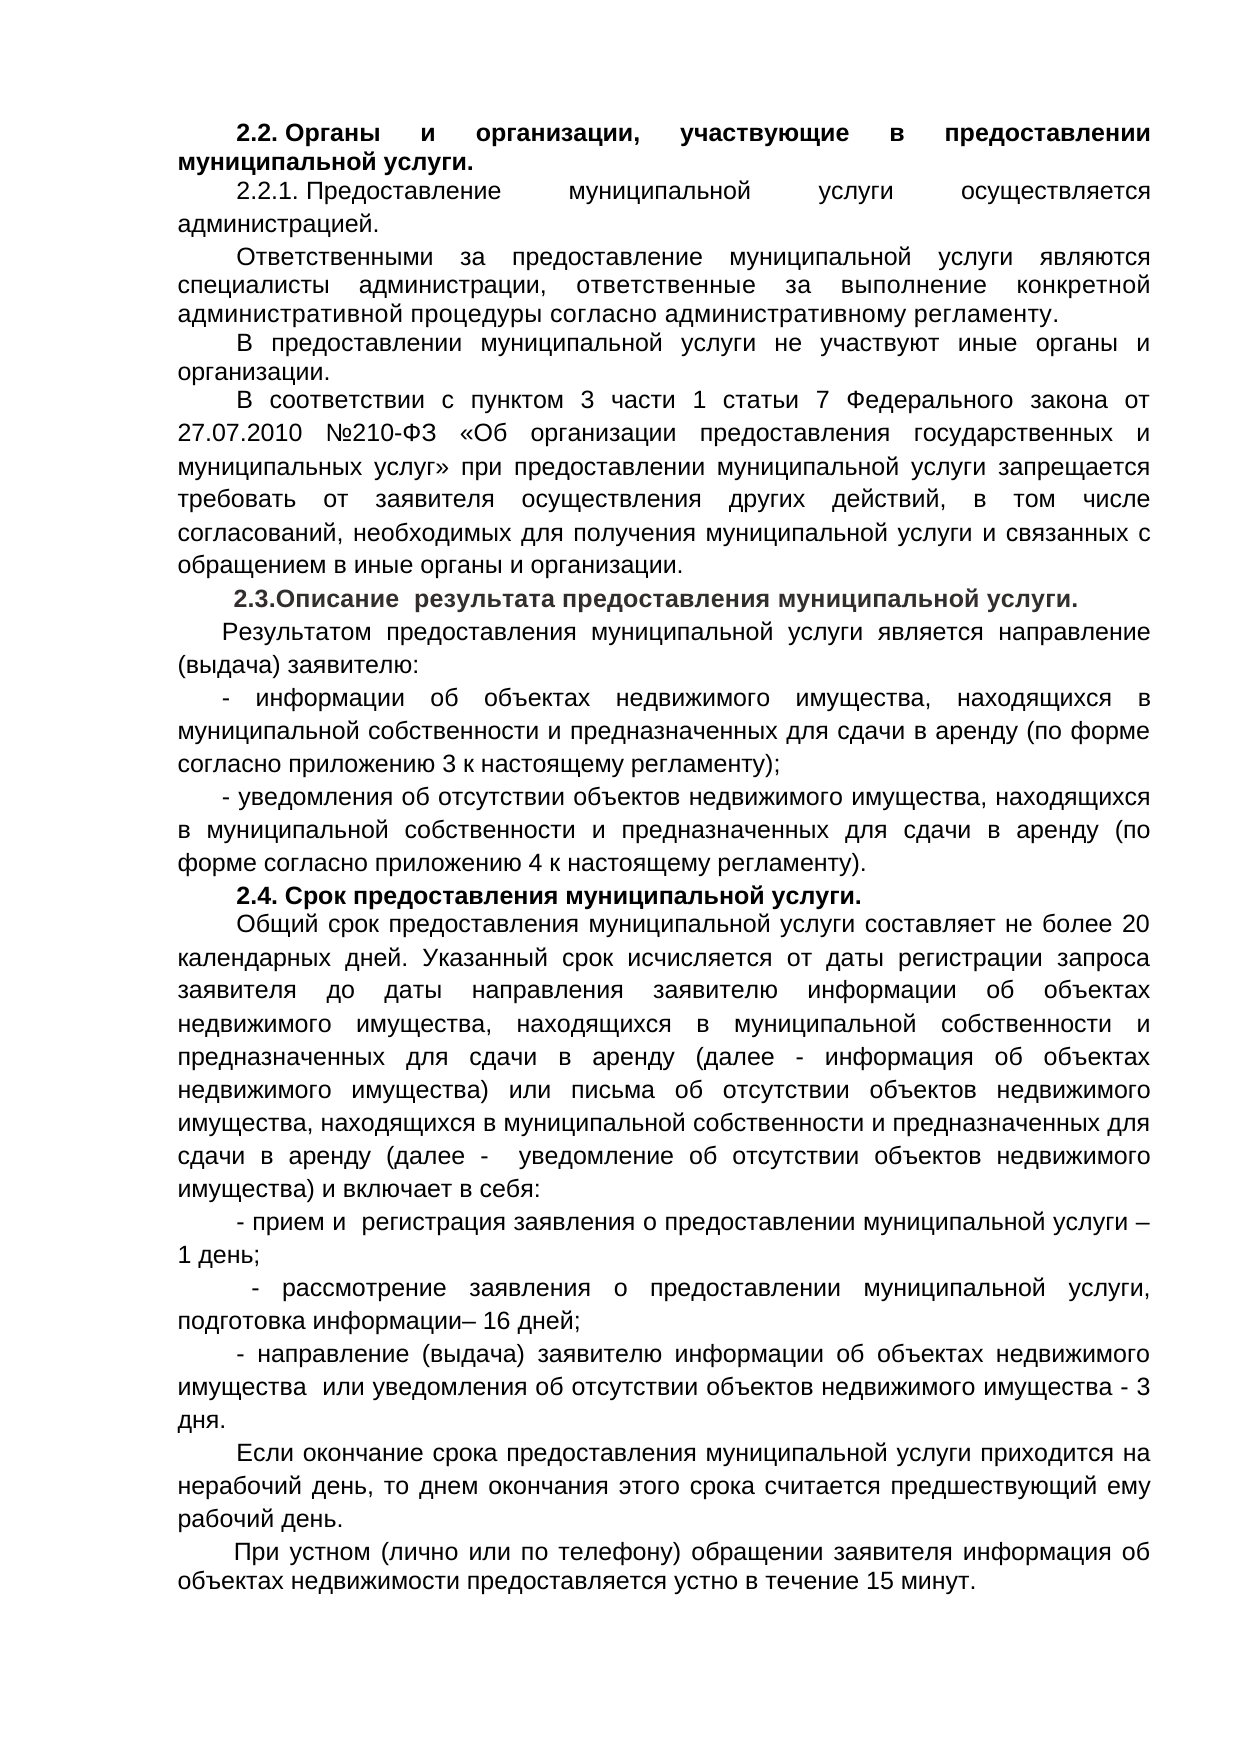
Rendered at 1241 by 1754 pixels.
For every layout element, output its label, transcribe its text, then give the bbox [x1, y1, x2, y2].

text - рассмотрение заявления о предоставлении муниципальной услуги, подготовка информации– 16 дней; [177, 1273, 1152, 1334]
text Результатом предоставления муниципальной услуги является направление (выдача) заявителю: [177, 617, 1152, 678]
text 2.2. Органы и организации, участвующие в предоставлении муниципальной услуги. [177, 118, 1152, 176]
text - направление (выдача) заявителю информации об объектах недвижимого имущества или уведомления об отсутствии объектов недвижимого имущества - 3 дня. [177, 1339, 1152, 1433]
text 2.4. Срок предоставления муниципальной услуги. [180, 881, 1148, 909]
text Общий срок предоставления муниципальной услуги составляет не более 20 календарных дней. Указанный срок исчисляется от даты регистрации запроса заявителя до даты направления заявителю информации об объектах недвижимого имущества, находящихся в муниципальной собственности и предназначенных для сдачи в аренду (далее - информация об объектах недвижимого имущества) или письма об отсутствии объектов недвижимого имущества, находящихся в муниципальной собственности и предназначенных для сдачи в аренду (далее - уведомление об отсутствии объектов недвижимого имущества) и включает в себя: [177, 909, 1152, 1202]
text В предоставлении муниципальной услуги не участвуют иные органы и организации. [177, 328, 1152, 385]
text 2.2.1. Предоставление муниципальной услуги осуществляется администрацией. [177, 176, 1152, 237]
text 2.3.Описание результата предоставления муниципальной услуги. [177, 583, 1152, 612]
text При устном (лично или по телефону) обращении заявителя информация об объектах недвижимости предоставляется устно в течение 15 минут. [177, 1537, 1152, 1594]
text - уведомления об отсутствии объектов недвижимого имущества, находящихся в муниципальной собственности и предназначенных для сдачи в аренду (по форме согласно приложению 4 к настоящему регламенту). [177, 782, 1152, 876]
text Если окончание срока предоставления муниципальной услуги приходится на нерабочий день, то днем окончания этого срока считается предшествующий ему рабочий день. [177, 1438, 1152, 1533]
text - прием и регистрация заявления о предоставлении муниципальной услуги – 1 день; [177, 1207, 1152, 1268]
text - информации об объектах недвижимого имущества, находящихся в муниципальной собственности и предназначенных для сдачи в аренду (по форме согласно приложению 3 к настоящему регламенту); [177, 683, 1152, 777]
text В соответствии с пунктом 3 части 1 статьи 7 Федерального закона от 27.07.2010 №210-ФЗ «Об организации предоставления государственных и муниципальных услуг» при предоставлении муниципальной услуги запрещается требовать от заявителя осуществления других действий, в том числе согласований, необходимых для получения муниципальной услуги и связанных с обращением в иные органы и организации. [177, 385, 1152, 579]
text Ответственными за предоставление муниципальной услуги являются специалисты администрации, ответственные за выполнение конкретной административной процедуры согласно административному регламенту. [177, 242, 1152, 328]
